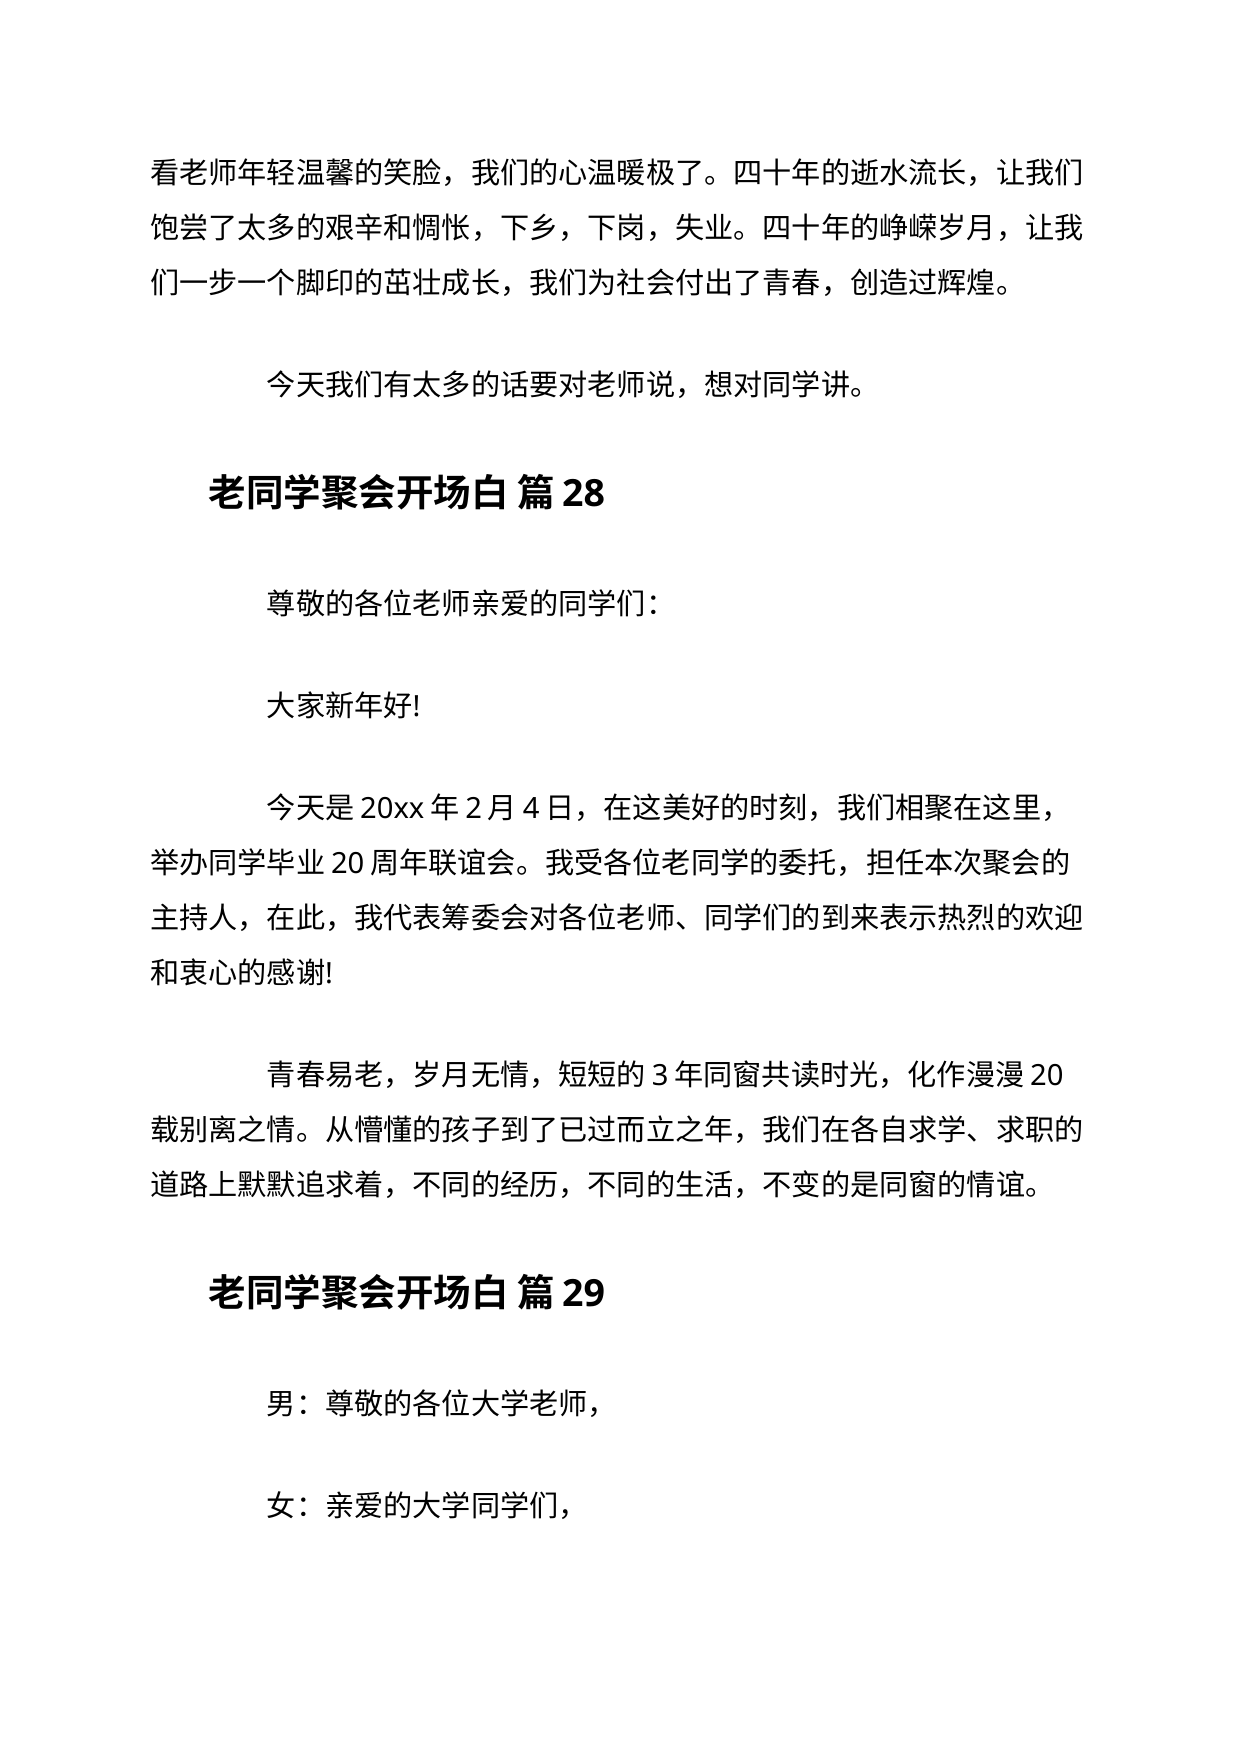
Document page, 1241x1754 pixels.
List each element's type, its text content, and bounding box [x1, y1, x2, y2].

text 男：尊敬的各位大学老师， [150, 1381, 1090, 1423]
text 老同学聚会开场白 篇29 [150, 1263, 1090, 1318]
text 青春易老，岁月无情，短短的3年同窗共读时光，化作漫漫20载别离之情。从懵懂的孩子到了已过而立之年，我们在各自求学、求职的道路上默默追求着，不同的经历，不同的生活，不变的是同窗的情谊。 [150, 1052, 1090, 1204]
text 老同学聚会开场白 篇28 [150, 463, 1090, 518]
text 今天是20xx年2月4日，在这美好的时刻，我们相聚在这里，举办同学毕业20周年联谊会。我受各位老同学的委托，担任本次聚会的主持人，在此，我代表筹委会对各位老师、同学们的到来表示热烈的欢迎和衷心的感谢! [150, 785, 1090, 992]
text 女：亲爱的大学同学们， [150, 1483, 1090, 1525]
text 尊敬的各位老师亲爱的同学们： [150, 581, 1090, 623]
text 今天我们有太多的话要对老师说，想对同学讲。 [150, 362, 1090, 404]
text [150, 150, 1090, 302]
text 大家新年好! [150, 683, 1090, 725]
